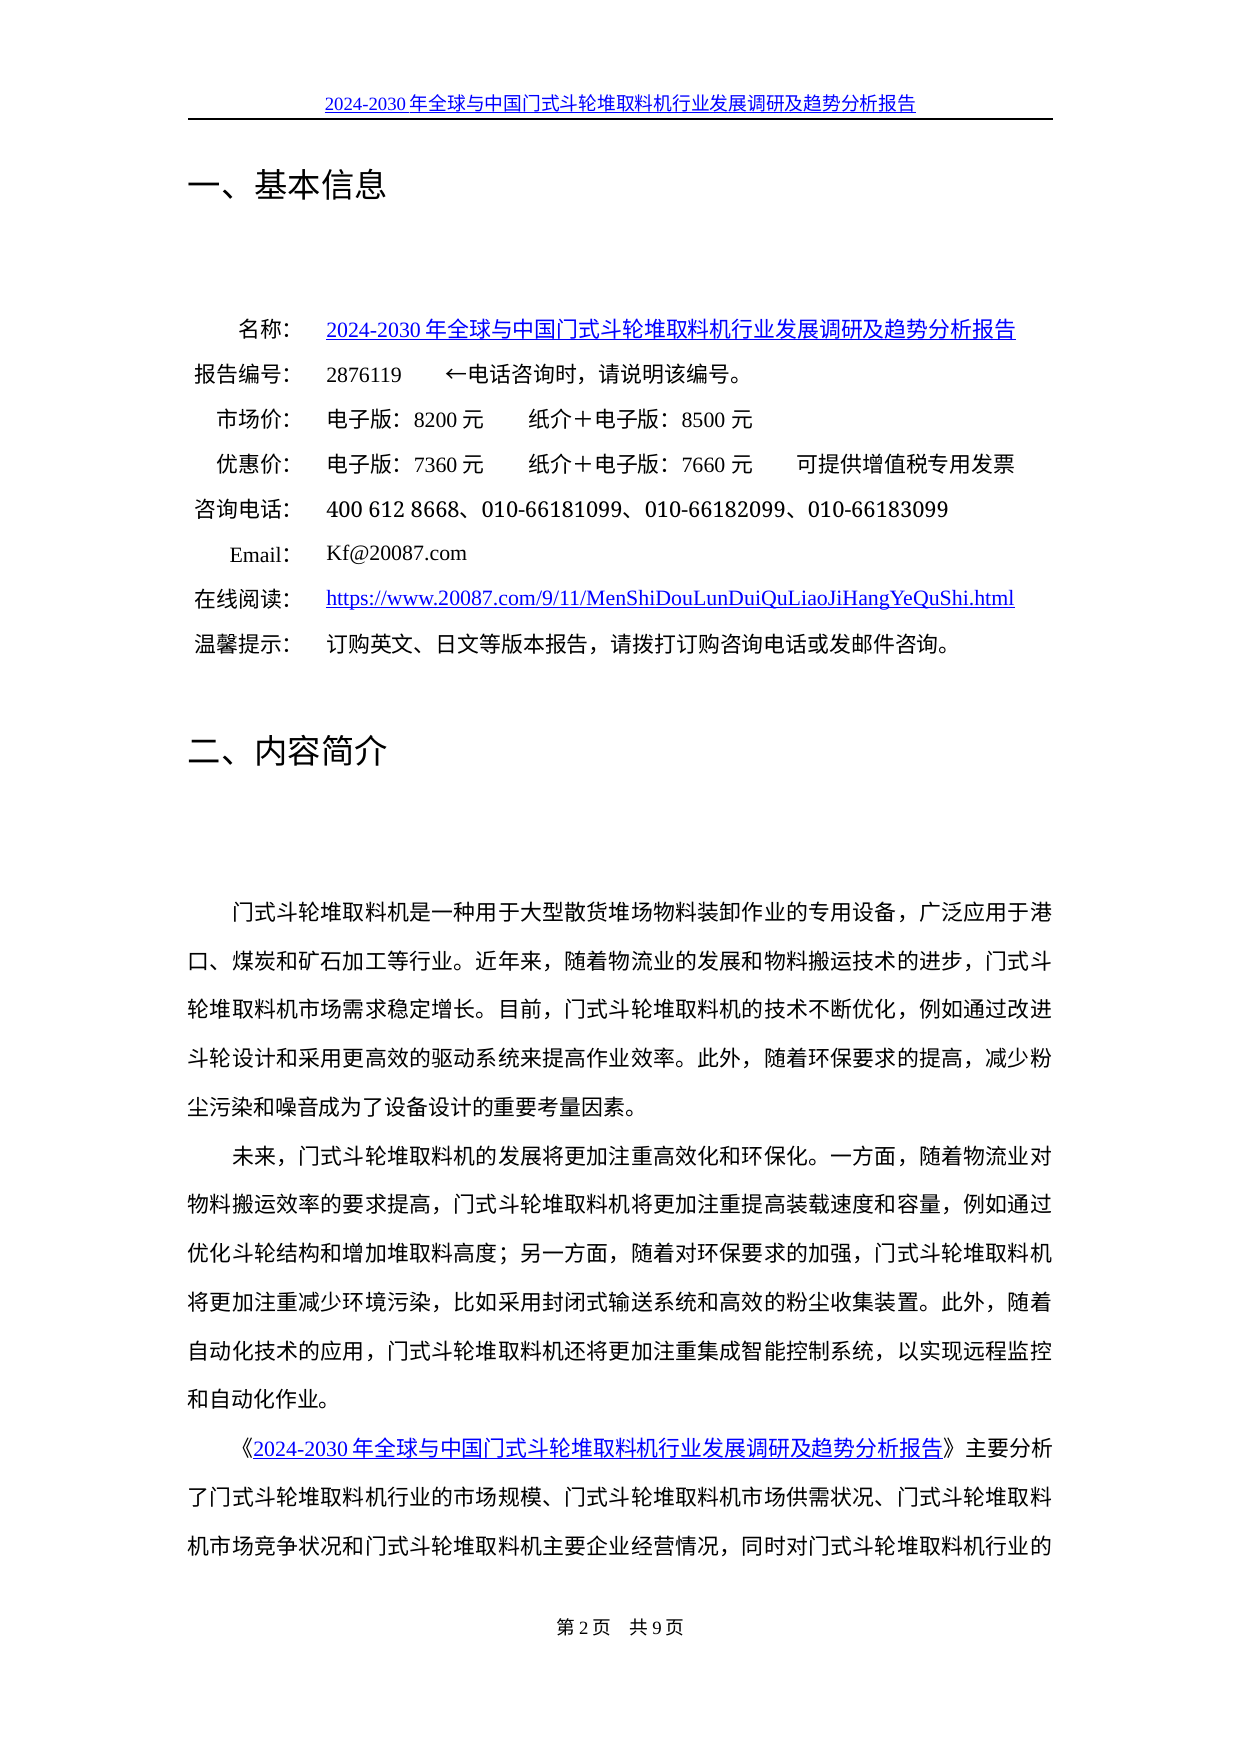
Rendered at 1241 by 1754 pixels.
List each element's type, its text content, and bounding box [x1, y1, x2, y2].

table_cell [315, 582, 1073, 627]
title 二、内容简介 [187, 717, 1053, 782]
table_header 2024-2030年全球与中国门式斗轮堆取料机行业发展调研及趋势分析报告 [315, 312, 1073, 357]
table_cell 电子版：7360 元 纸介＋电子版：7660 元 可提供增值税专用发票 [315, 447, 1073, 492]
table_cell Kf@20087.com [315, 537, 1073, 582]
table_header 名称： [167, 312, 315, 357]
table_cell 电子版：8200 元 纸介＋电子版：8500 元 [315, 402, 1073, 447]
table_cell 2876119 ←电话咨询时，请说明该编号。 [315, 357, 1073, 402]
table_cell 在线阅读： [167, 582, 315, 627]
title 一、基本信息 [187, 150, 1053, 215]
table_cell 咨询电话： [167, 492, 315, 537]
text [187, 894, 1053, 1561]
table_cell 报告编号： [167, 357, 315, 402]
table_cell 优惠价： [167, 447, 315, 492]
table_cell 400 612 8668、010-66181099、010-66182099、010-66183099 [315, 492, 1073, 537]
table_cell 市场价： [167, 402, 315, 447]
table_cell 订购英文、日文等版本报告，请拨打订购咨询电话或发邮件咨询。 [315, 627, 1073, 672]
table_cell Email： [167, 537, 315, 582]
table_cell 温馨提示： [167, 627, 315, 672]
